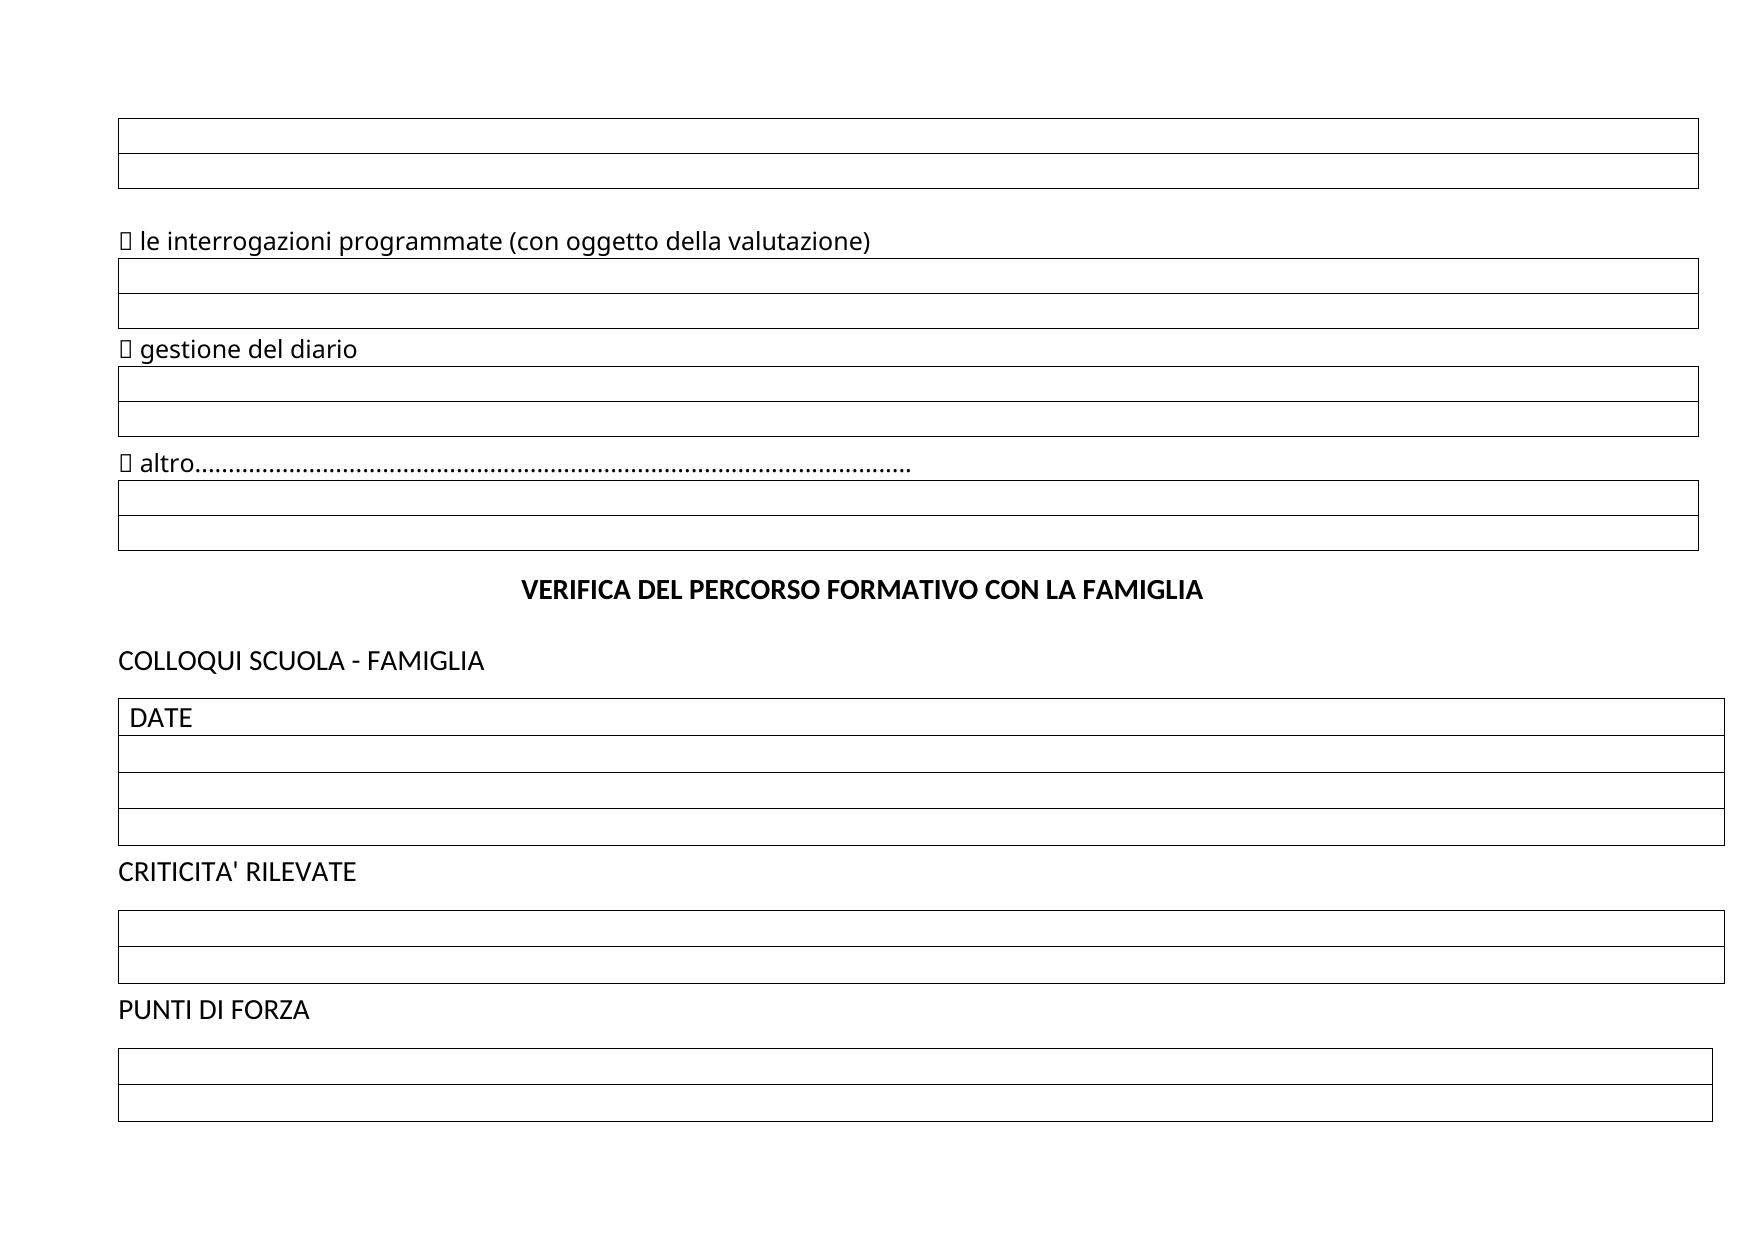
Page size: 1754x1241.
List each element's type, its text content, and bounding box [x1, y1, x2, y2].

text VERIFICA DEL PERCORSO FORMATIVO CON LA FAMIGLIA [118, 571, 1606, 607]
table_header [119, 481, 1698, 514]
table_cell [119, 947, 1724, 983]
text  altro........................................................................................................... [118, 445, 1606, 479]
table_cell [119, 402, 1698, 436]
table_cell [119, 154, 1698, 188]
text  le interrogazioni programmate (con oggetto della valutazione) [118, 223, 1606, 257]
table_header [119, 259, 1698, 293]
table_header [119, 119, 1698, 153]
text COLLOQUI SCUOLA - FAMIGLIA [118, 642, 1606, 678]
table_header [119, 367, 1698, 401]
table_cell [119, 294, 1698, 328]
table_cell [119, 1085, 1712, 1121]
text CRITICITA' RILEVATE [118, 853, 1606, 889]
table_cell [119, 773, 1724, 808]
table_header [119, 911, 1724, 946]
table_cell [119, 736, 1724, 772]
text PUNTI DI FORZA [118, 991, 1606, 1027]
table_header [119, 1049, 1712, 1084]
table_header DATE [119, 699, 1724, 735]
table_cell [119, 516, 1698, 550]
table_cell [119, 809, 1724, 845]
text  gestione del diario [118, 332, 1606, 366]
